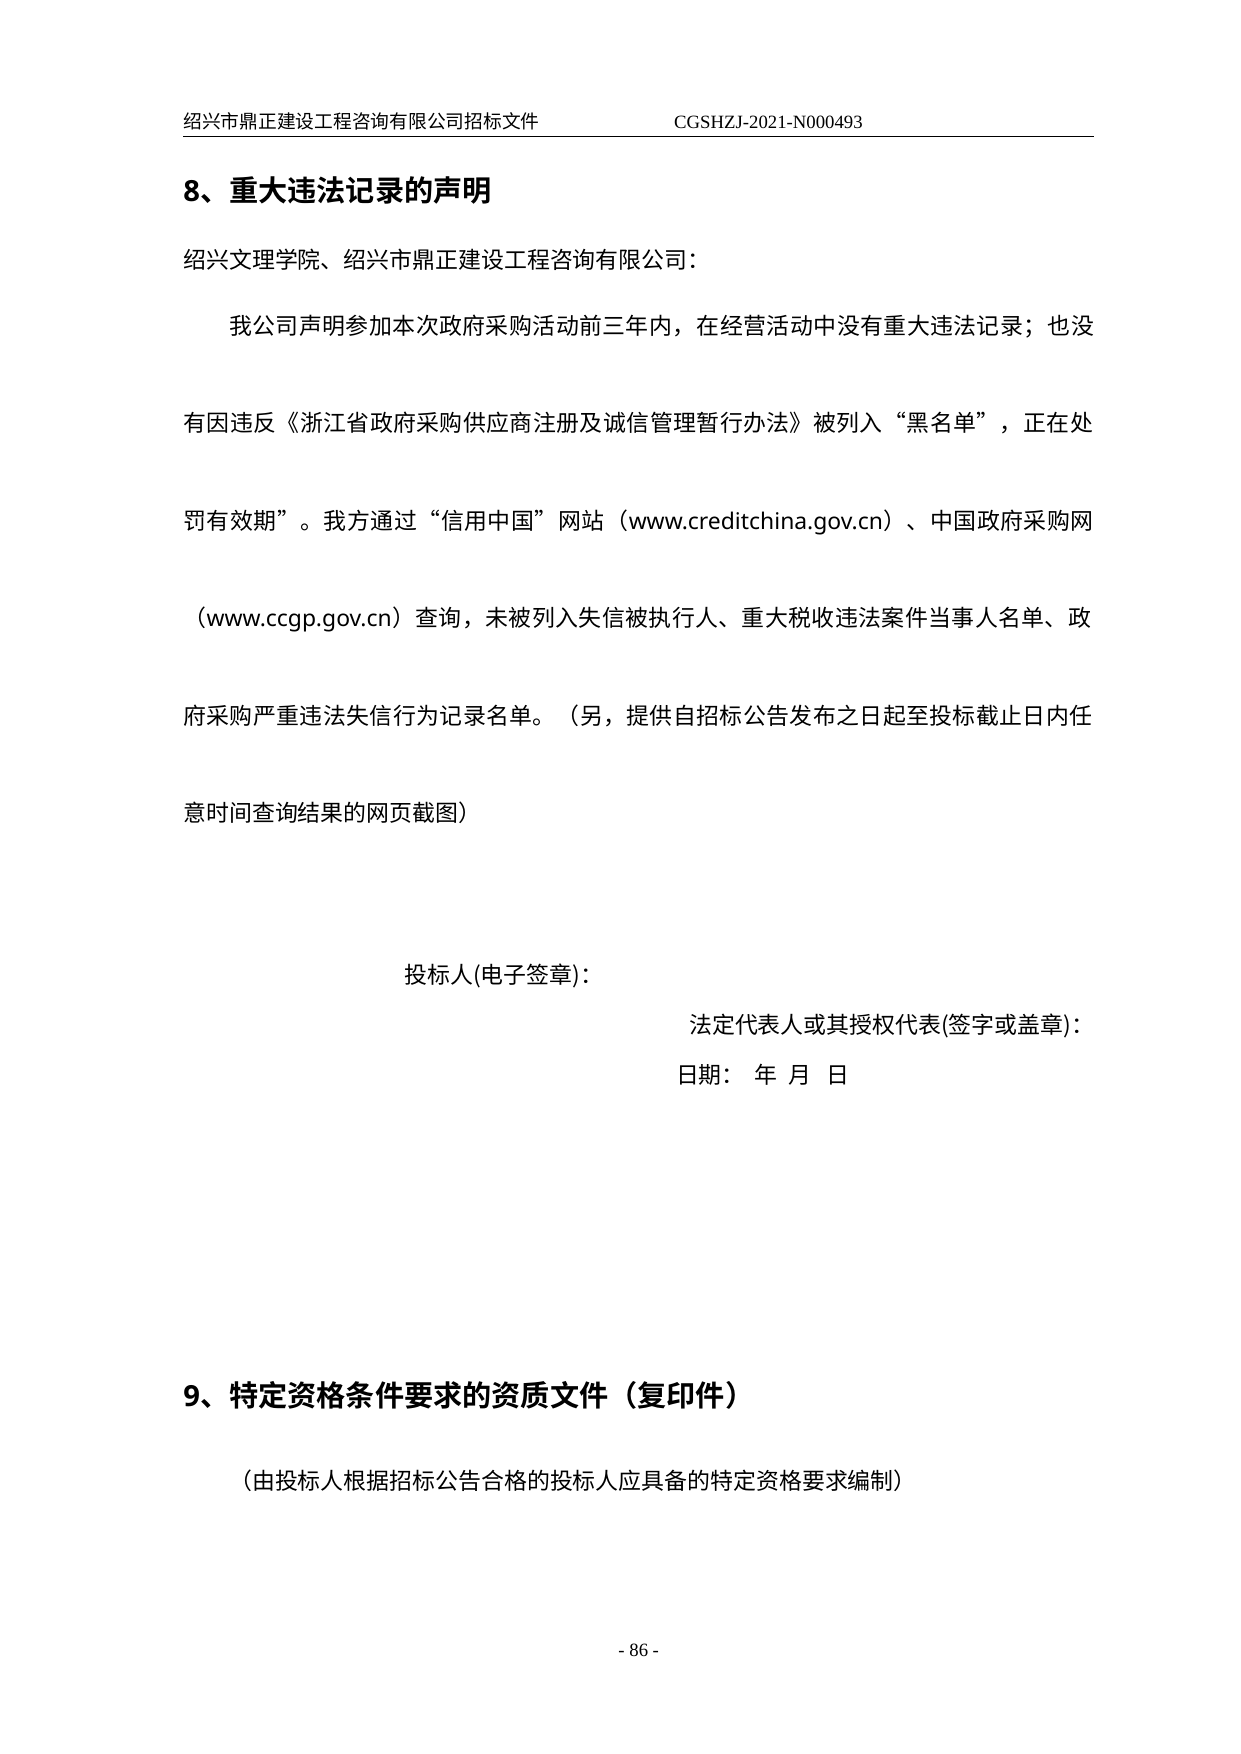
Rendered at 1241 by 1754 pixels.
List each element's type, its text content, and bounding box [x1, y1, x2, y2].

text （由投标人根据招标公告合格的投标人应具备的特定资格要求编制） [183, 1447, 1094, 1512]
text 绍兴文理学院、绍兴市鼎正建设工程咨询有限公司： [183, 242, 1094, 275]
text 8、重大违法记录的声明 [183, 156, 1094, 221]
text 法定代表人或其授权代表(签字或盖章)： [183, 1007, 1094, 1040]
text 日期： 年 月 日 [183, 1057, 1094, 1090]
text 投标人(电子签章)： [183, 957, 1094, 990]
text 9、特定资格条件要求的资质文件（复印件） [183, 1361, 1094, 1426]
text 我公司声明参加本次政府采购活动前三年内，在经营活动中没有重大违法记录；也没有因违反《浙江省政府采购供应商注册及诚信管理暂行办法》被列入“黑名单”，正在处罚有效期”。我方通过“信用中国”网站（www.creditchina.gov.cn）、中国政府采购网（www.ccgp.gov.cn）查询，未被列入失信被执行人、重大税收违法案件当事人名单、政府采购严重违法失信行为记录名单。（另，提供自招标公告发布之日起至投标截止日内任意时间查询结果的网页截图） [183, 292, 1094, 844]
